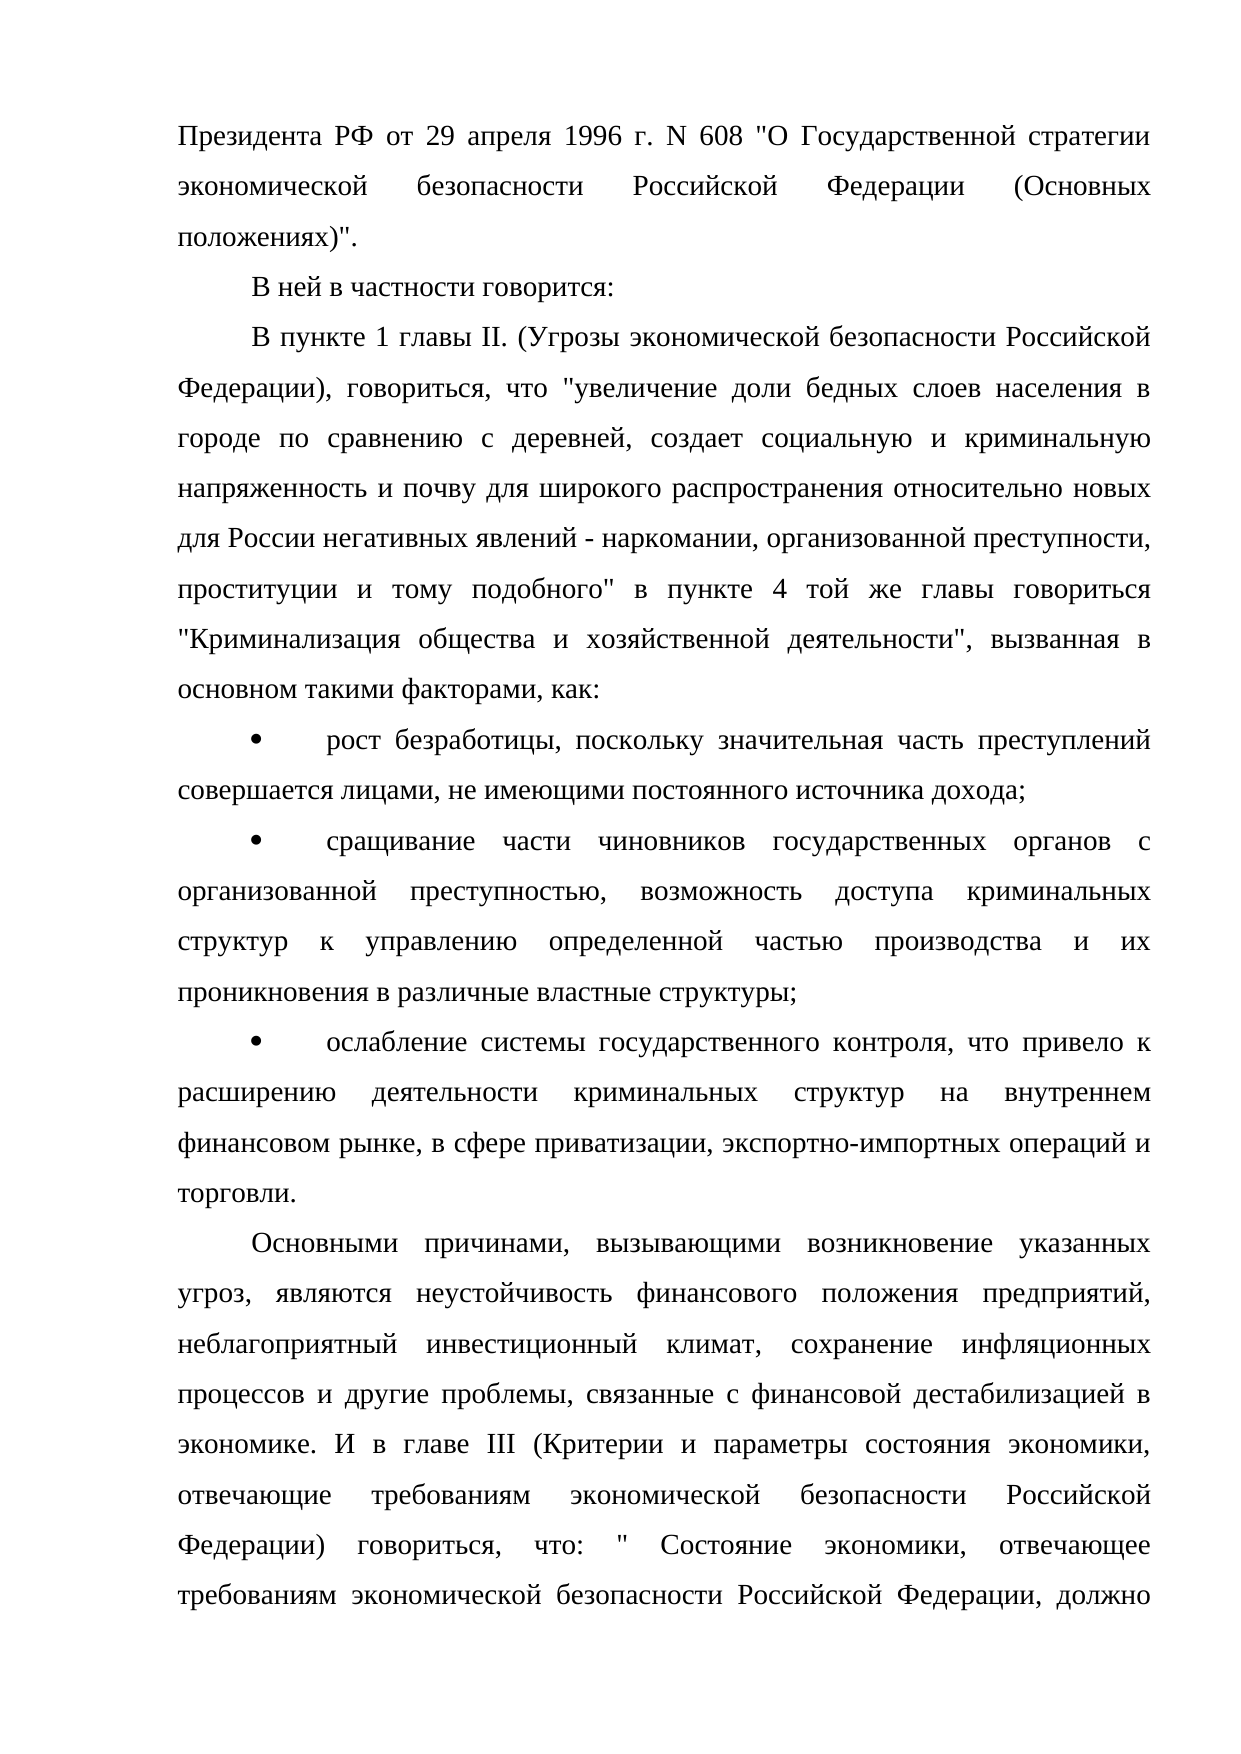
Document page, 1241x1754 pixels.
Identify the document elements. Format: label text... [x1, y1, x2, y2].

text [177, 118, 1152, 252]
list ослабление системы государственного контроля, что привело к расширению деятельности криминальных структур на внутреннем финансовом рынке, в сфере приватизации, экспортно-импортных операций и торговли. [177, 1024, 1152, 1208]
list сращивание части чиновников государственных органов с организованной преступностью, возможность доступа криминальных структур к управлению определенной частью производства и их проникновения в различные властные структуры; [177, 823, 1152, 1007]
list рост безработицы, поскольку значительная часть преступлений совершается лицами, не имеющими постоянного источника дохода; [177, 722, 1152, 806]
text В пункте 1 главы II. (Угрозы экономической безопасности Российской Федерации), говориться, что "увеличение доли бедных слоев населения в городе по сравнению с деревней, создает социальную и криминальную напряженность и почву для широкого распространения относительно новых для России негативных явлений - наркомании, организованной преступности, проституции и тому подобного" в пункте 4 той же главы говориться "Криминализация общества и хозяйственной деятельности", вызванная в основном такими факторами, как: [177, 319, 1152, 705]
text В ней в частности говорится: [177, 269, 1152, 303]
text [177, 1225, 1152, 1611]
